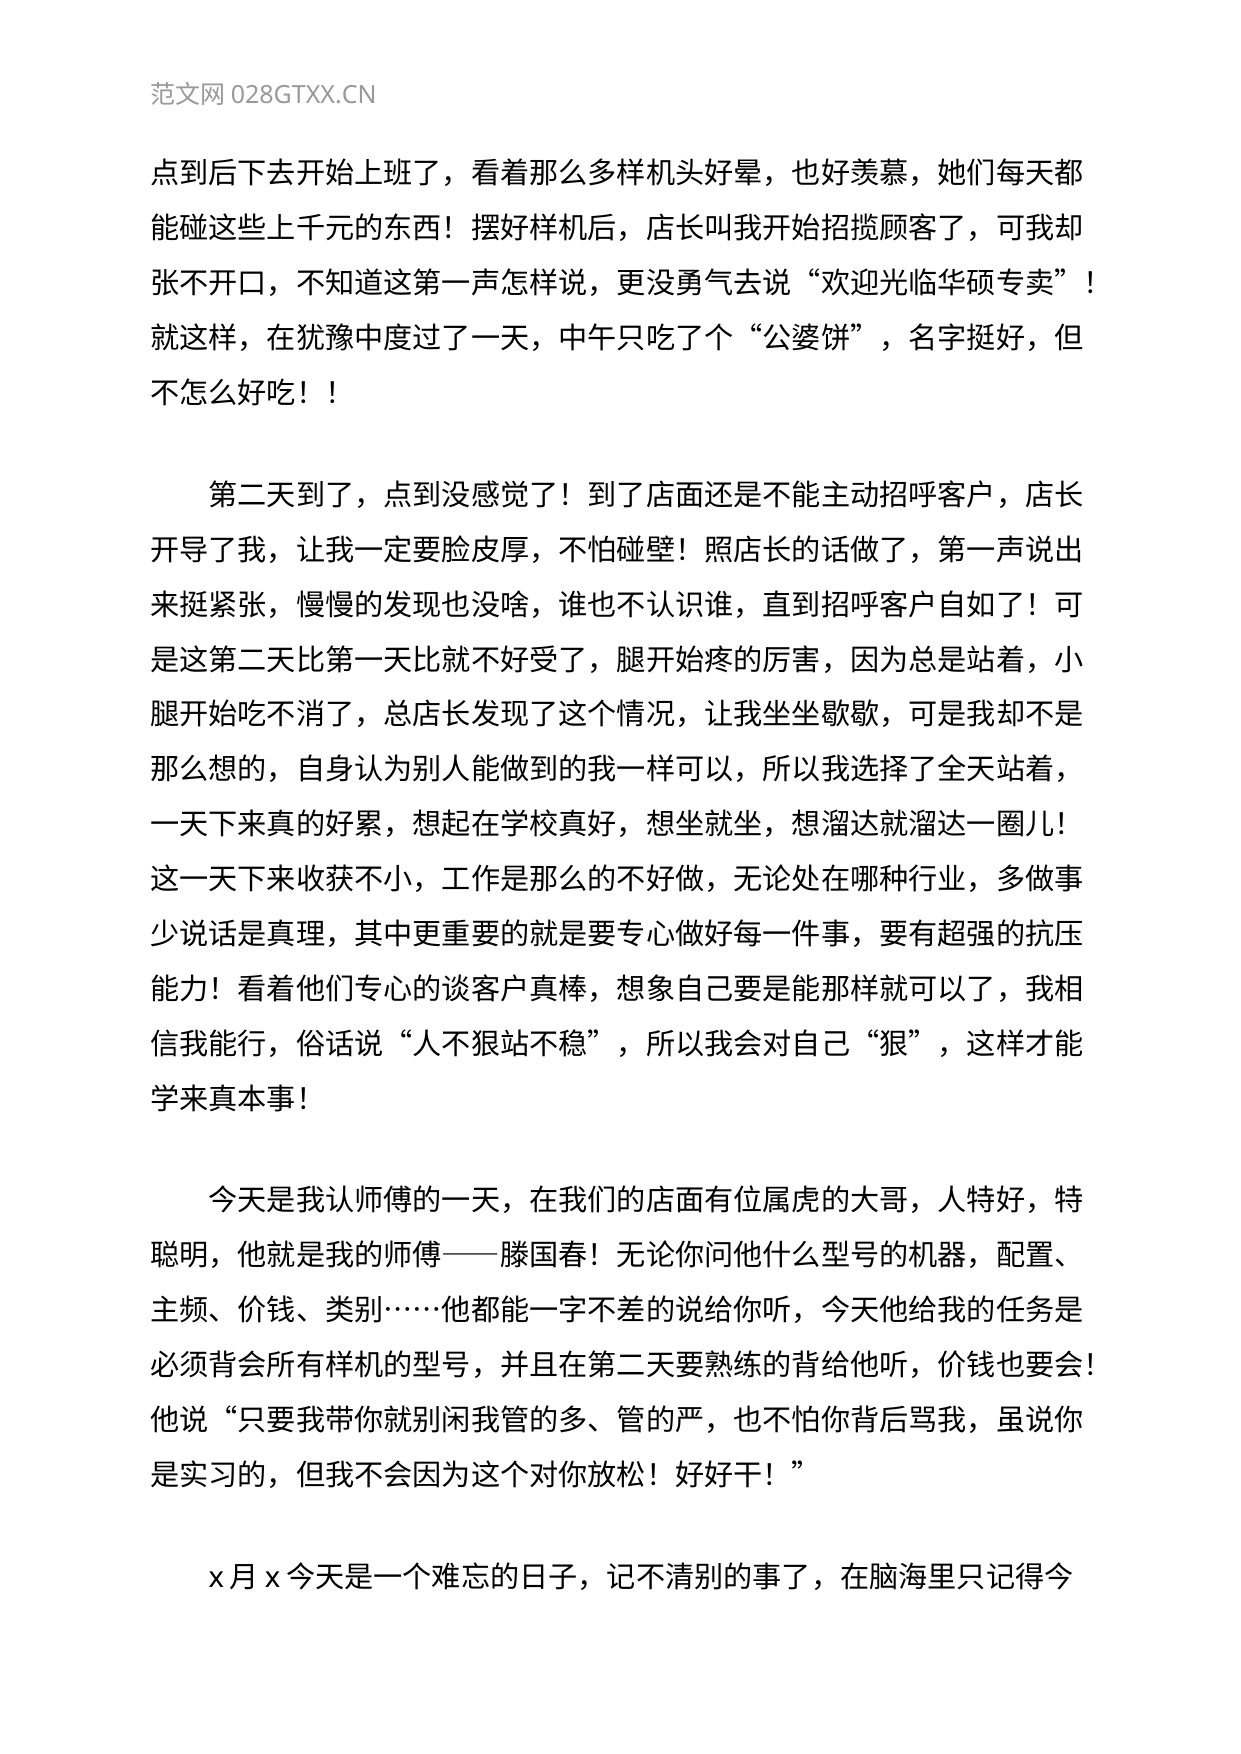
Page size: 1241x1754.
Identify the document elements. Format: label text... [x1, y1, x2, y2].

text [150, 1553, 1090, 1596]
text 第二天到了，点到没感觉了！到了店面还是不能主动招呼客户，店长开导了我，让我一定要脸皮厚，不怕碰壁！照店长的话做了，第一声说出来挺紧张，慢慢的发现也没啥，谁也不认识谁，直到招呼客户自如了！可是这第二天比第一天比就不好受了，腿开始疼的厉害，因为总是站着，小腿开始吃不消了，总店长发现了这个情况，让我坐坐歇歇，可是我却不是那么想的，自身认为别人能做到的我一样可以，所以我选择了全天站着，一天下来真的好累，想起在学校真好，想坐就坐，想溜达就溜达一圈儿！这一天下来收获不小，工作是那么的不好做，无论处在哪种行业，多做事少说话是真理，其中更重要的就是要专心做好每一件事，要有超强的抗压能力！看着他们专心的谈客户真棒，想象自己要是能那样就可以了，我相信我能行，俗话说“人不狠站不稳”，所以我会对自己“狠”，这样才能学来真本事！ [150, 471, 1090, 1117]
text 今天是我认师傅的一天，在我们的店面有位属虎的大哥，人特好，特聪明，他就是我的师傅——滕国春！无论你问他什么型号的机器，配置、主频、价钱、类别……他都能一字不差的说给你听，今天他给我的任务是必须背会所有样机的型号，并且在第二天要熟练的背给他听，价钱也要会！他说“只要我带你就别闲我管的多、管的严，也不怕你背后骂我，虽说你是实习的，但我不会因为这个对你放松！好好干！” [150, 1177, 1090, 1494]
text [150, 150, 1090, 412]
